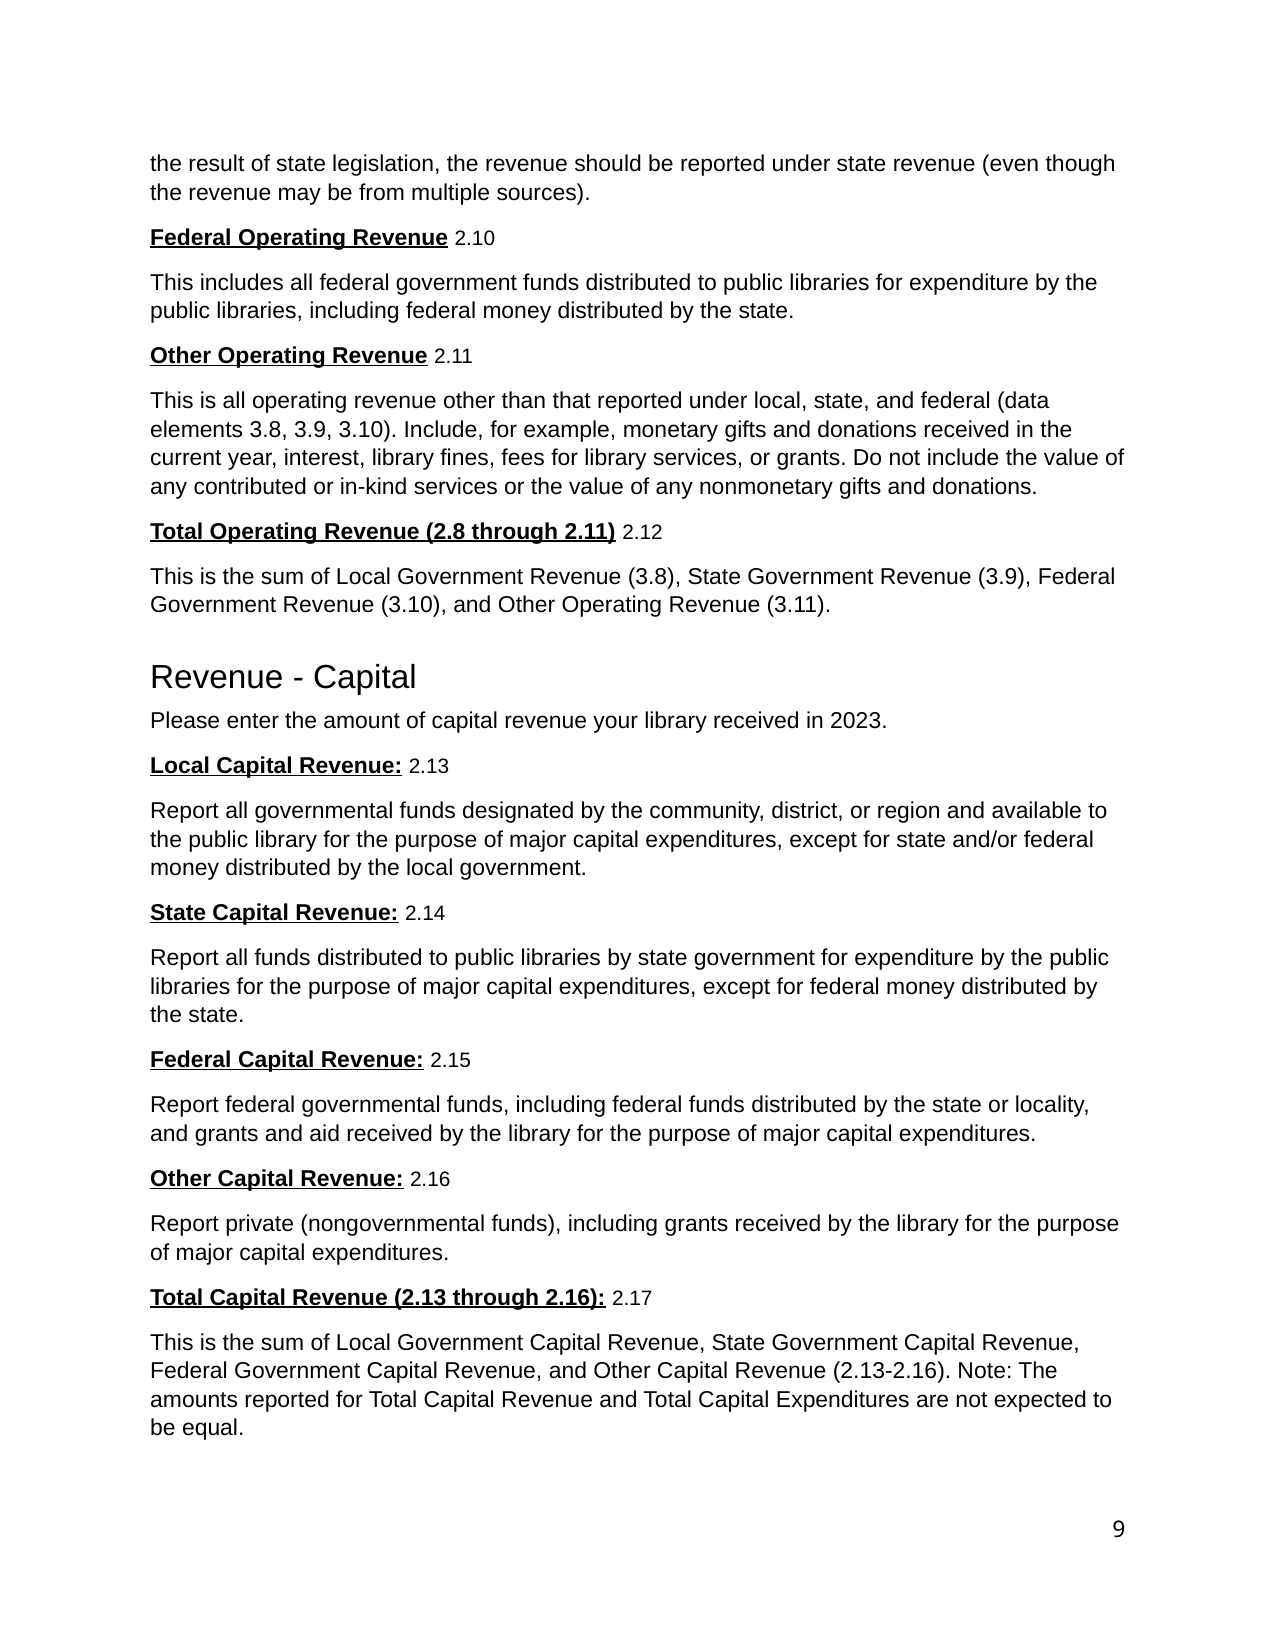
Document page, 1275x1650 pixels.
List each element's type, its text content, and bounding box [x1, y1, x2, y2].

text Total Capital Revenue (2.13 through 2.16): 2.17 [150, 1283, 1125, 1310]
text Federal Operating Revenue 2.10 [150, 223, 1125, 250]
text Report federal governmental funds, including federal funds distributed by the state or locality, and grants and aid received by the library for the purpose of major capital expenditures. [150, 1091, 1125, 1146]
text Please enter the amount of capital revenue your library received in 2023. [150, 707, 1125, 733]
text Report private (nongovernmental funds), including grants received by the library for the purpose of major capital expenditures. [150, 1210, 1125, 1265]
subtitle Revenue - Capital [150, 657, 1125, 696]
text This is the sum of Local Government Revenue (3.8), State Government Revenue (3.9), Federal Government Revenue (3.10), and Other Operating Revenue (3.11). [150, 563, 1125, 618]
text State Capital Revenue: 2.14 [150, 899, 1125, 926]
text Local Capital Revenue: 2.13 [150, 752, 1125, 778]
text This is the sum of Local Government Capital Revenue, State Government Capital Revenue, Federal Government Capital Revenue, and Other Capital Revenue (2.13-2.16). Note: The amounts reported for Total Capital Revenue and Total Capital Expenditures are not expected to be equal. [150, 1329, 1125, 1440]
text Report all funds distributed to public libraries by state government for expenditure by the public libraries for the purpose of major capital expenditures, except for federal money distributed by the state. [150, 944, 1125, 1027]
text Total Operating Revenue (2.8 through 2.11) 2.12 [150, 518, 1125, 544]
text This is all operating revenue other than that reported under local, state, and federal (data elements 3.8, 3.9, 3.10). Include, for example, monetary gifts and donations received in the current year, interest, library fines, fees for library services, or grants. Do not include the value of any contributed or in-kind services or the value of any nonmonetary gifts and donations. [150, 387, 1125, 499]
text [150, 150, 1125, 205]
text Federal Capital Revenue: 2.15 [150, 1046, 1125, 1073]
text This includes all federal government funds distributed to public libraries for expenditure by the public libraries, including federal money distributed by the state. [150, 269, 1125, 323]
text Report all governmental funds designated by the community, district, or region and available to the public library for the purpose of major capital expenditures, except for state and/or federal money distributed by the local government. [150, 797, 1125, 880]
text Other Capital Revenue: 2.16 [150, 1165, 1125, 1191]
text Other Operating Revenue 2.11 [150, 342, 1125, 368]
